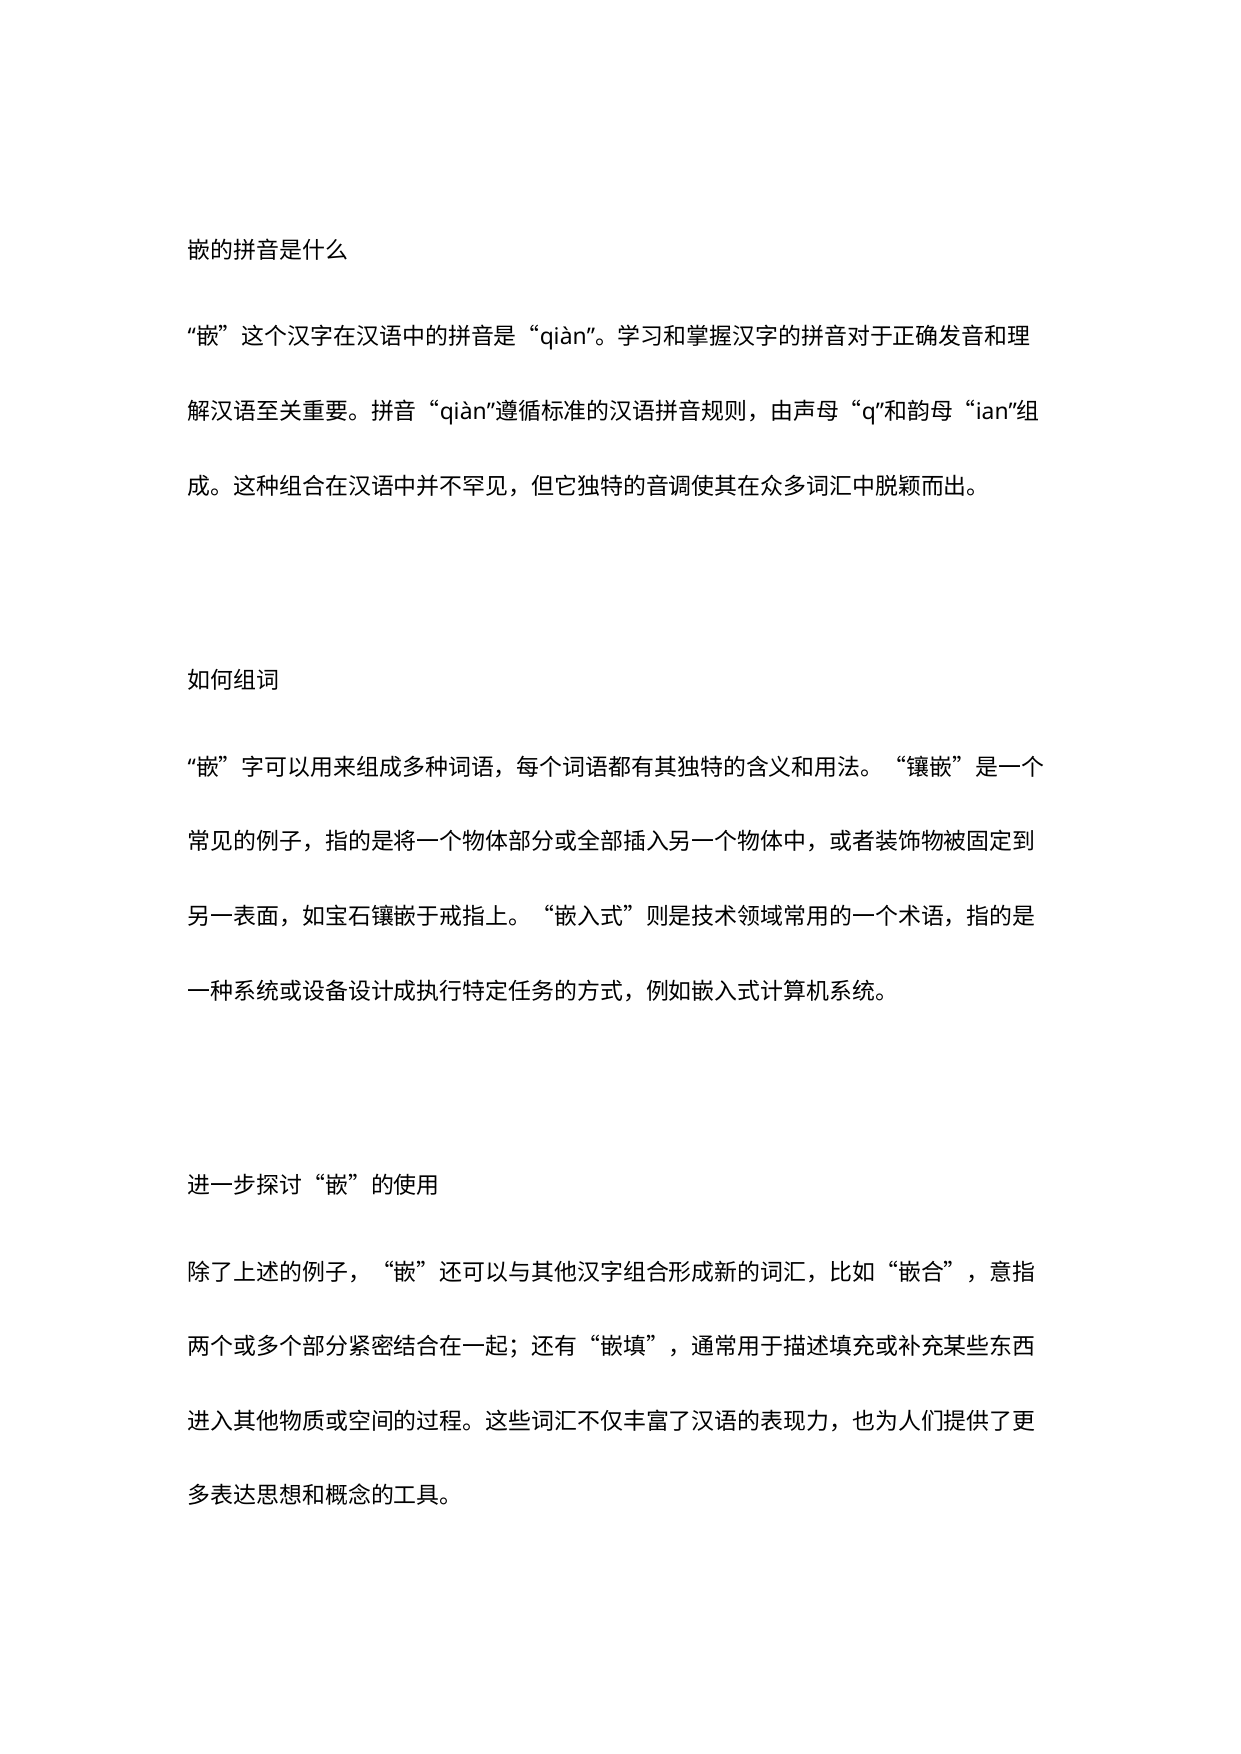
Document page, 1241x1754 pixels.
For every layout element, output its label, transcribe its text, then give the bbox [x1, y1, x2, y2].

text 进一步探讨“嵌”的使用 [187, 1151, 1053, 1216]
text “嵌”这个汉字在汉语中的拼音是“qiàn”。学习和掌握汉字的拼音对于正确发音和理解汉语至关重要。拼音“qiàn”遵循标准的汉语拼音规则，由声母“q”和韵母“ian”组成。这种组合在汉语中并不罕见，但它独特的音调使其在众多词汇中脱颖而出。 [187, 302, 1053, 517]
text “嵌”字可以用来组成多种词语，每个词语都有其独特的含义和用法。“镶嵌”是一个常见的例子，指的是将一个物体部分或全部插入另一个物体中，或者装饰物被固定到另一表面，如宝石镶嵌于戒指上。“嵌入式”则是技术领域常用的一个术语，指的是一种系统或设备设计成执行特定任务的方式，例如嵌入式计算机系统。 [187, 733, 1053, 1022]
text 除了上述的例子，“嵌”还可以与其他汉字组合形成新的词汇，比如“嵌合”，意指两个或多个部分紧密结合在一起；还有“嵌填”，通常用于描述填充或补充某些东西进入其他物质或空间的过程。这些词汇不仅丰富了汉语的表现力，也为人们提供了更多表达思想和概念的工具。 [187, 1237, 1053, 1527]
text 嵌的拼音是什么 [187, 216, 1053, 281]
text 如何组词 [187, 646, 1053, 711]
